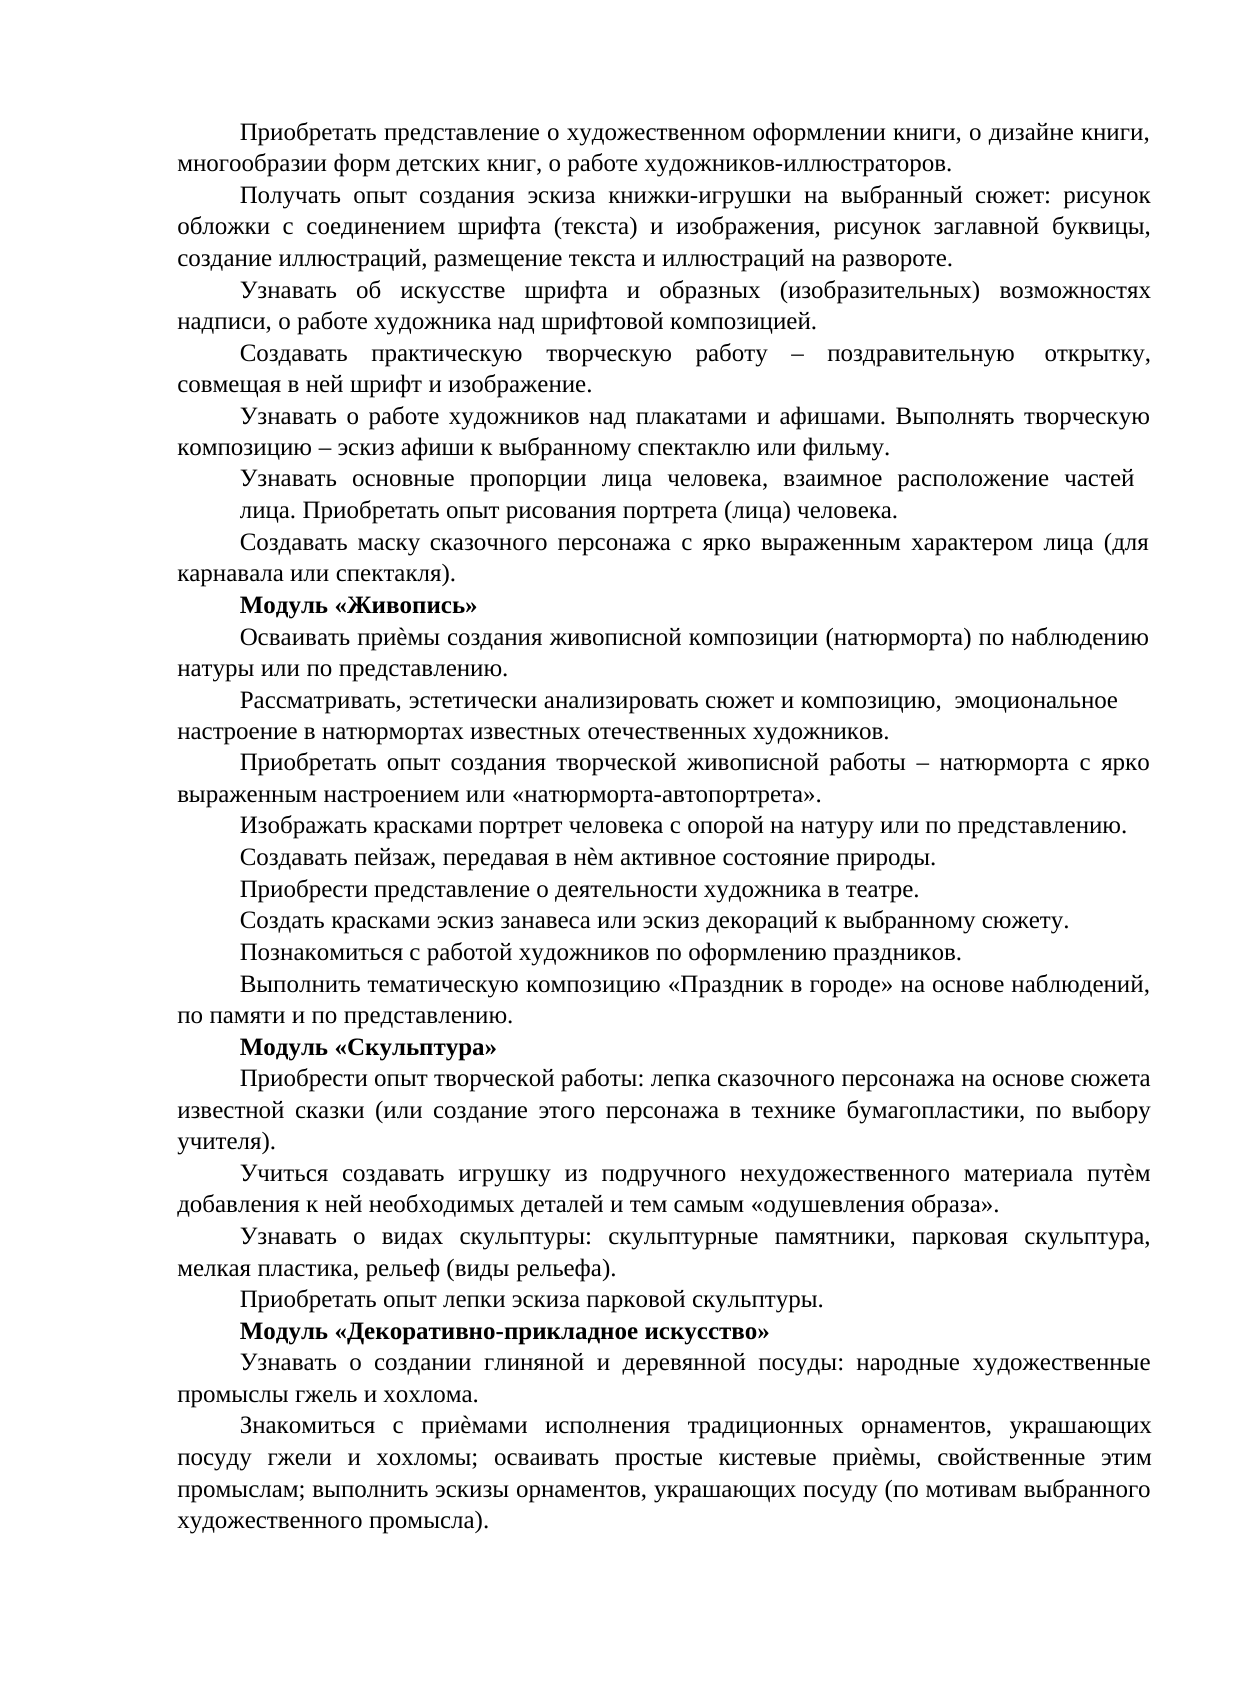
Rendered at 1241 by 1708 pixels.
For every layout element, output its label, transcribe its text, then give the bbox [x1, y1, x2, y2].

text Узнавать о видах скульптуры: скульптурные памятники, парковая скульптура, мелкая пластика, рельеф (виды рельефа). [177, 1221, 1151, 1281]
text Создать красками эскиз занавеса или эскиз декораций к выбранному сюжету. Познакомиться с работой художников по оформлению праздников. [239, 905, 1151, 966]
text Узнавать о работе художников над плакатами и афишами. Выполнять творческую композицию – эскиз афиши к выбранному спектаклю или фильму. [177, 401, 1151, 461]
subtitle Модуль «Живопись» [239, 590, 1163, 619]
text Приобрести представление о деятельности художника в театре. [239, 874, 1163, 902]
text Узнавать о создании глиняной и деревянной посуды: народные художественные промыслы гжель и хохлома. [177, 1347, 1151, 1408]
text Создавать маску сказочного персонажа с ярко выраженным характером лица (для карнавала или спектакля). [177, 527, 1151, 587]
text Выполнить тематическую композицию «Праздник в городе» на основе наблюдений, по памяти и по представлению. [177, 969, 1151, 1029]
text Учиться создавать игрушку из подручного нехудожественного материала путѐм добавления к ней необходимых деталей и тем самым «одушевления образа». [177, 1158, 1151, 1218]
text Получать опыт создания эскиза книжки-игрушки на выбранный сюжет: рисунок обложки с соединением шрифта (текста) и изображения, рисунок заглавной буквицы, создание иллюстраций, размещение текста и иллюстраций на развороте. [177, 180, 1151, 272]
text Приобретать представление о художественном оформлении книги, о дизайне книги, многообразии форм детских книг, о работе художников-иллюстраторов. [177, 117, 1151, 177]
text Узнавать основные пропорции лица человека, взаимное расположение частей лица. Приобретать опыт рисования портрета (лица) человека. [239, 463, 1135, 524]
text Создавать практическую творческую работу – поздравительную открытку, совмещая в ней шрифт и изображение. [177, 338, 1151, 398]
text Приобрести опыт творческой работы: лепка сказочного персонажа на основе сюжета известной сказки (или создание этого персонажа в технике бумагопластики, по выбору учителя). [177, 1063, 1152, 1155]
subtitle Модуль «Декоративно-прикладное искусство» [239, 1316, 1163, 1345]
text Приобретать опыт создания творческой живописной работы – натюрморта с ярко выраженным настроением или «натюрморта-автопортрета». [177, 747, 1163, 808]
text Приобретать опыт лепки эскиза парковой скульптуры. [239, 1284, 1163, 1313]
text Рассматривать, эстетически анализировать сюжет и композицию, эмоциональное настроение в натюрмортах известных отечественных художников. [177, 685, 1151, 745]
text Осваивать приѐмы создания живописной композиции (натюрморта) по наблюдению натуры или по представлению. [177, 622, 1163, 682]
text Узнавать об искусстве шрифта и образных (изобразительных) возможностях надписи, о работе художника над шрифтовой композицией. [177, 275, 1151, 335]
text Изображать красками портрет человека с опорой на натуру или по представлению. Создавать пейзаж, передавая в нѐм активное состояние природы. [239, 811, 1129, 871]
subtitle Модуль «Скульптура» [239, 1032, 1163, 1061]
text Знакомиться с приѐмами исполнения традиционных орнаментов, украшающих посуду гжели и хохломы; осваивать простые кистевые приѐмы, свойственные этим промыслам; выполнить эскизы орнаментов, украшающих посуду (по мотивам выбранного художественного промысла). [177, 1411, 1152, 1534]
